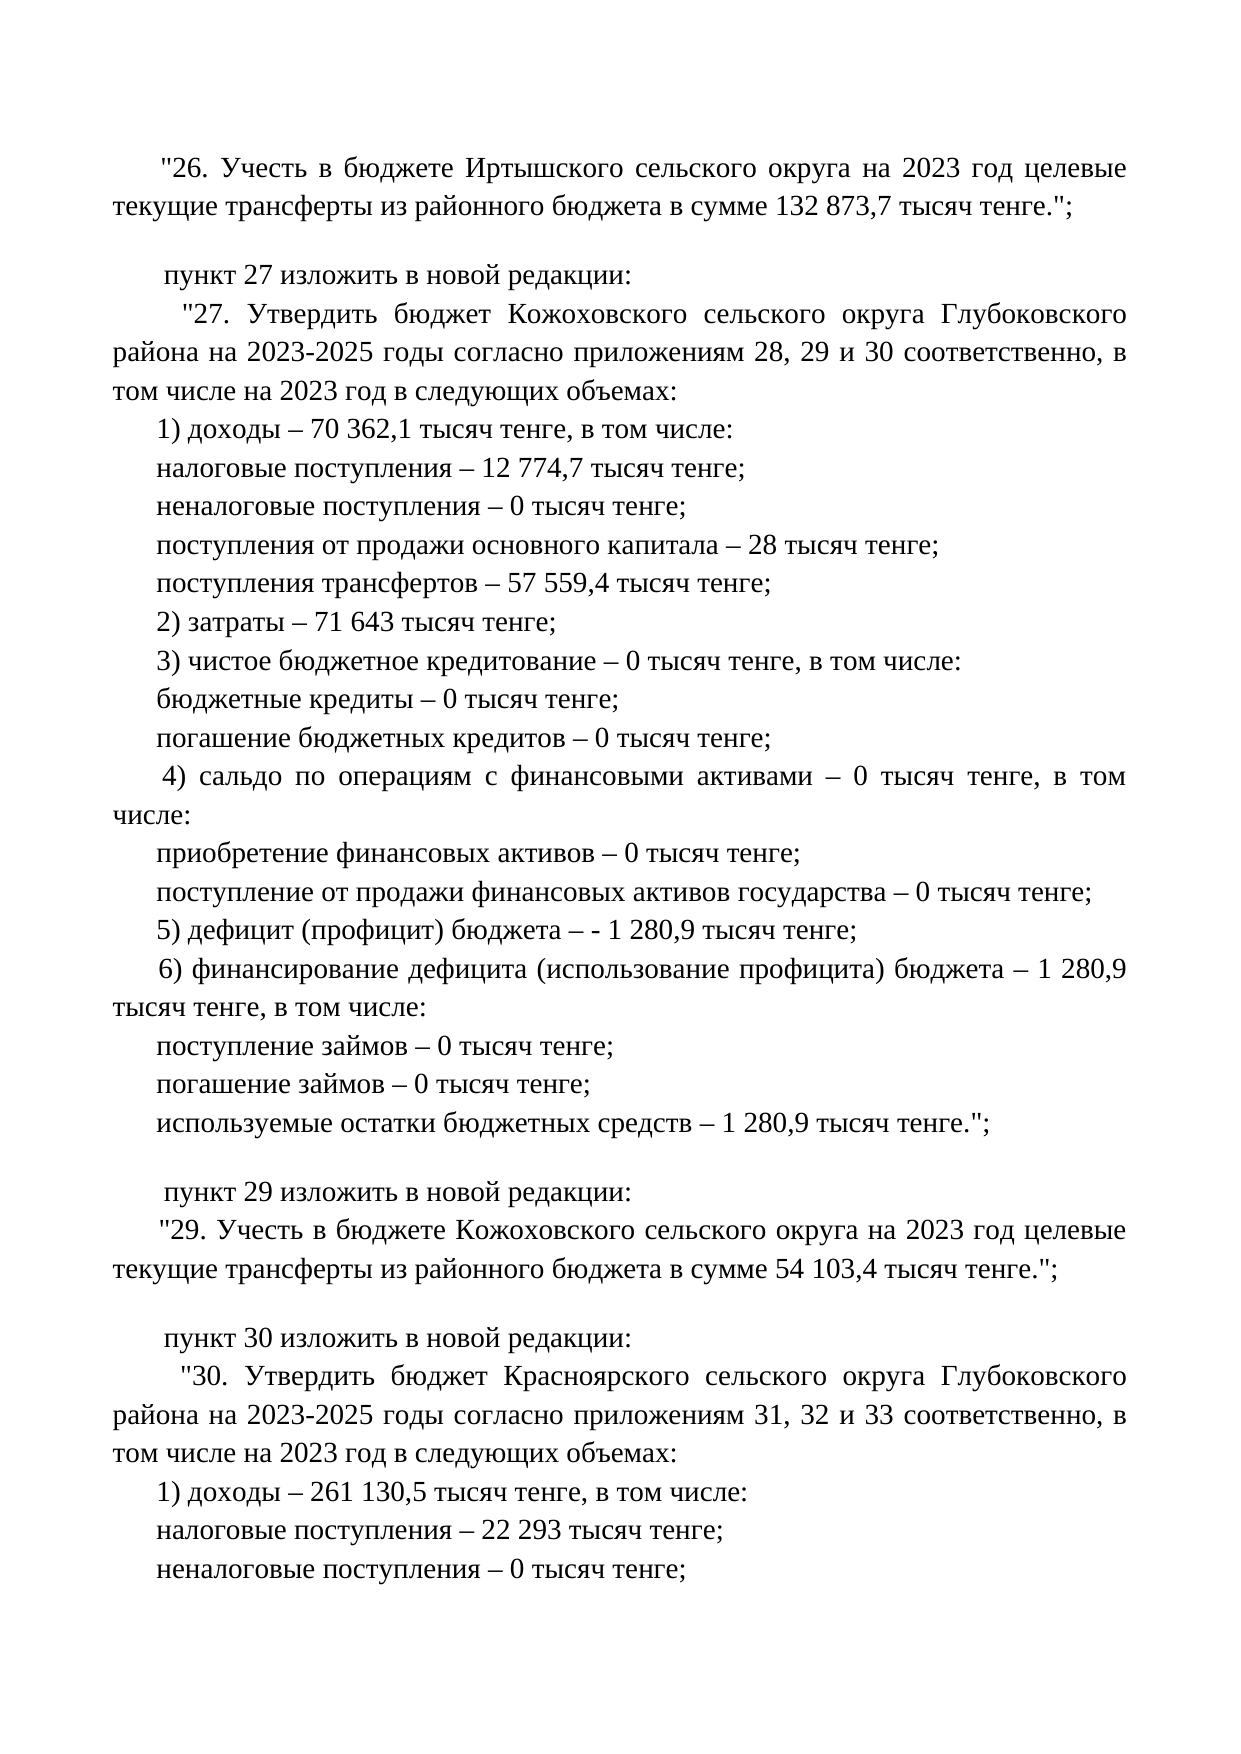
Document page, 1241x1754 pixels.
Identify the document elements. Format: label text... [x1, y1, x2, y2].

text поступление займов – 0 тысяч тенге; [112, 1028, 1128, 1062]
text используемые остатки бюджетных средств – 1 280,9 тысяч тенге."; [112, 1105, 1128, 1139]
text 3) чистое бюджетное кредитование – 0 тысяч тенге, в том числе: [112, 643, 1128, 676]
text "29. Учесть в бюджете Кожоховского сельского округа на 2023 год целевые текущие трансферты из районного бюджета в сумме 54 103,4 тысяч тенге."; [112, 1212, 1128, 1284]
text 5) дефицит (профицит) бюджета – - 1 280,9 тысяч тенге; [112, 912, 1128, 946]
text пункт 30 изложить в новой редакции: [112, 1320, 1128, 1353]
text бюджетные кредиты – 0 тысяч тенге; [112, 681, 1128, 715]
text 4) сальдо по операциям с финансовыми активами – 0 тысяч тенге, в том числе: [112, 758, 1128, 830]
text поступления от продажи основного капитала – 28 тысяч тенге; [112, 527, 1128, 561]
text неналоговые поступления – 0 тысяч тенге; [112, 488, 1128, 522]
text пункт 29 изложить в новой редакции: [112, 1174, 1128, 1207]
text погашение займов – 0 тысяч тенге; [112, 1067, 1128, 1100]
text неналоговые поступления – 0 тысяч тенге; [112, 1551, 1128, 1584]
text "26. Учесть в бюджете Иртышского сельского округа на 2023 год целевые текущие трансферты из районного бюджета в сумме 132 873,7 тысяч тенге."; [112, 150, 1128, 222]
text 6) финансирование дефицита (использование профицита) бюджета – 1 280,9 тысяч тенге, в том числе: [112, 951, 1128, 1023]
text 1) доходы – 261 130,5 тысяч тенге, в том числе: [112, 1474, 1128, 1507]
text 1) доходы – 70 362,1 тысяч тенге, в том числе: [112, 411, 1128, 445]
text "30. Утвердить бюджет Красноярского сельского округа Глубоковского района на 2023-2025 годы согласно приложениям 31, 32 и 33 соответственно, в том числе на 2023 год в следующих объемах: [112, 1358, 1128, 1469]
text налоговые поступления – 22 293 тысяч тенге; [112, 1512, 1128, 1546]
text пункт 27 изложить в новой редакции: [112, 257, 1128, 291]
text поступление от продажи финансовых активов государства – 0 тысяч тенге; [112, 874, 1128, 907]
text "27. Утвердить бюджет Кожоховского сельского округа Глубоковского района на 2023-2025 годы согласно приложениям 28, 29 и 30 соответственно, в том числе на 2023 год в следующих объемах: [112, 296, 1128, 406]
text 2) затраты – 71 643 тысяч тенге; [112, 604, 1128, 638]
text погашение бюджетных кредитов – 0 тысяч тенге; [112, 720, 1128, 753]
text приобретение финансовых активов – 0 тысяч тенге; [112, 835, 1128, 869]
text налоговые поступления – 12 774,7 тысяч тенге; [112, 450, 1128, 483]
text поступления трансфертов – 57 559,4 тысяч тенге; [112, 566, 1128, 599]
